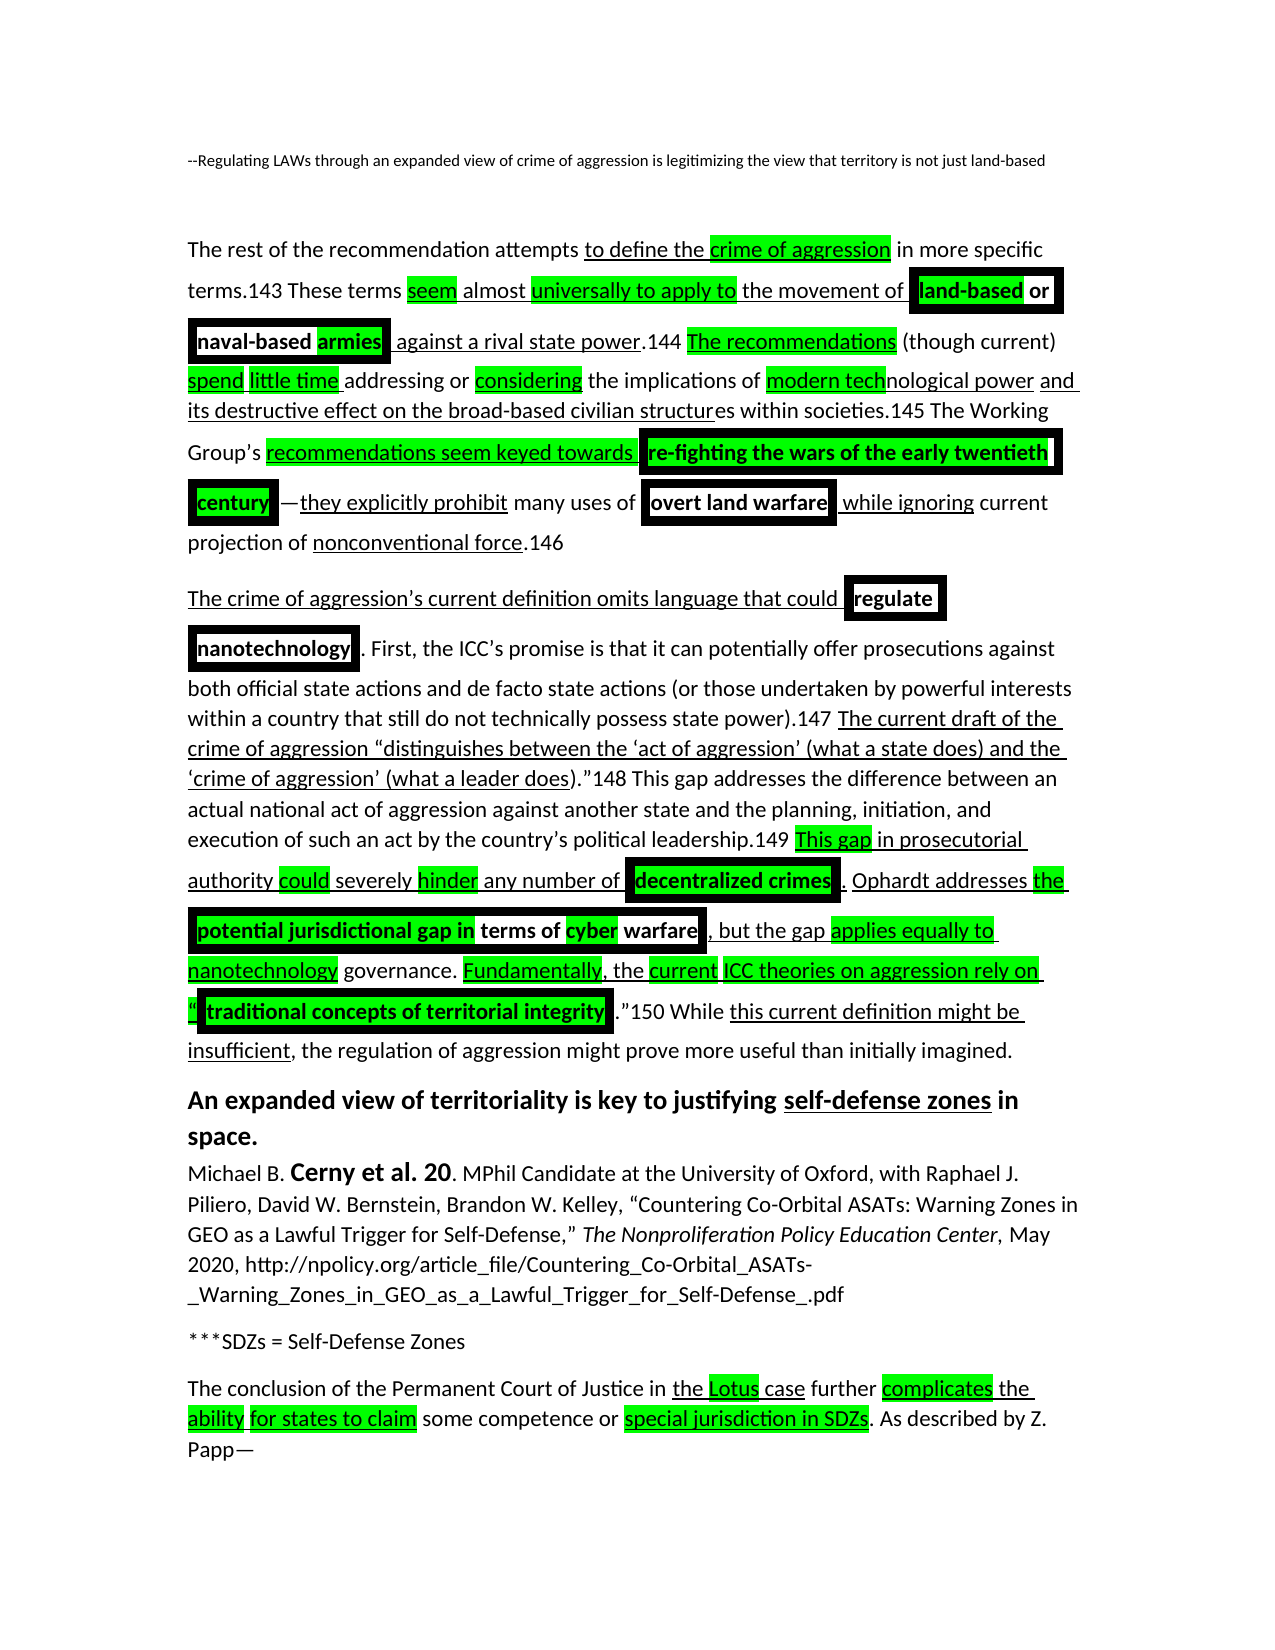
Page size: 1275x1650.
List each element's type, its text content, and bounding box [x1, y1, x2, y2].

text --Regulating LAWs through an expanded view of crime of aggression is legitimizing the view that territory is not just land-based [187, 150, 1087, 170]
text ***SDZs = Self-Defense Zones [187, 1327, 1087, 1356]
text The conclusion of the Permanent Court of Justice in the Lotus case further complicates the ability for states to claim some competence or special jurisdiction in SDZs. As described by Z. Papp— [187, 1374, 1087, 1463]
text The rest of the recommendation attempts to define the crime of aggression in more specific terms.143 These terms seem almost universally to apply to the movement of land-based or naval-based armies against a rival state power.144 The recommendations (though current) spend little time addressing or considering the implications of modern technological power and its destructive effect on the broad-based civilian structures within societies.145 The Working Group’s recommendations seem keyed towards re-fighting the wars of the early twentieth century—they explicitly prohibit many uses of overt land warfare while ignoring current projection of nonconventional force.146 [187, 235, 1087, 556]
text Michael B. Cerny et al. 20. MPhil Candidate at the University of Oxford, with Raphael J. Piliero, David W. Bernstein, Brandon W. Kelley, “Countering Co-Orbital ASATs: Warning Zones in GEO as a Lawful Trigger for Self-Defense,” The Nonproliferation Policy Education Center, May 2020, http://npolicy.org/article_file/Countering_Co-Orbital_ASATs-_Warning_Zones_in_GEO_as_a_Lawful_Trigger_for_Self-Defense_.pdf [187, 1155, 1087, 1309]
subtitle An expanded view of territoriality is key to justifying self-defense zones in space. [187, 1083, 1087, 1152]
text The crime of aggression’s current definition omits language that could regulate nanotechnology. First, the ICC’s promise is that it can potentially offer prosecutions against both official state actions and de facto state actions (or those undertaken by powerful interests within a country that still do not technically possess state power).147 The current draft of the crime of aggression “distinguishes between the ‘act of aggression’ (what a state does) and the ‘crime of aggression’ (what a leader does).”148 This gap addresses the difference between an actual national act of aggression against another state and the planning, initiation, and execution of such an act by the country’s political leadership.149 This gap in prosecutorial authority could severely hinder any number of decentralized crimes. Ophardt addresses the potential jurisdictional gap in terms of cyber warfare, but the gap applies equally to nanotechnology governance. Fundamentally, the current ICC theories on aggression rely on “traditional concepts of territorial integrity.”150 While this current definition might be insufficient, the regulation of aggression might prove more useful than initially imagined. [187, 574, 1087, 1065]
